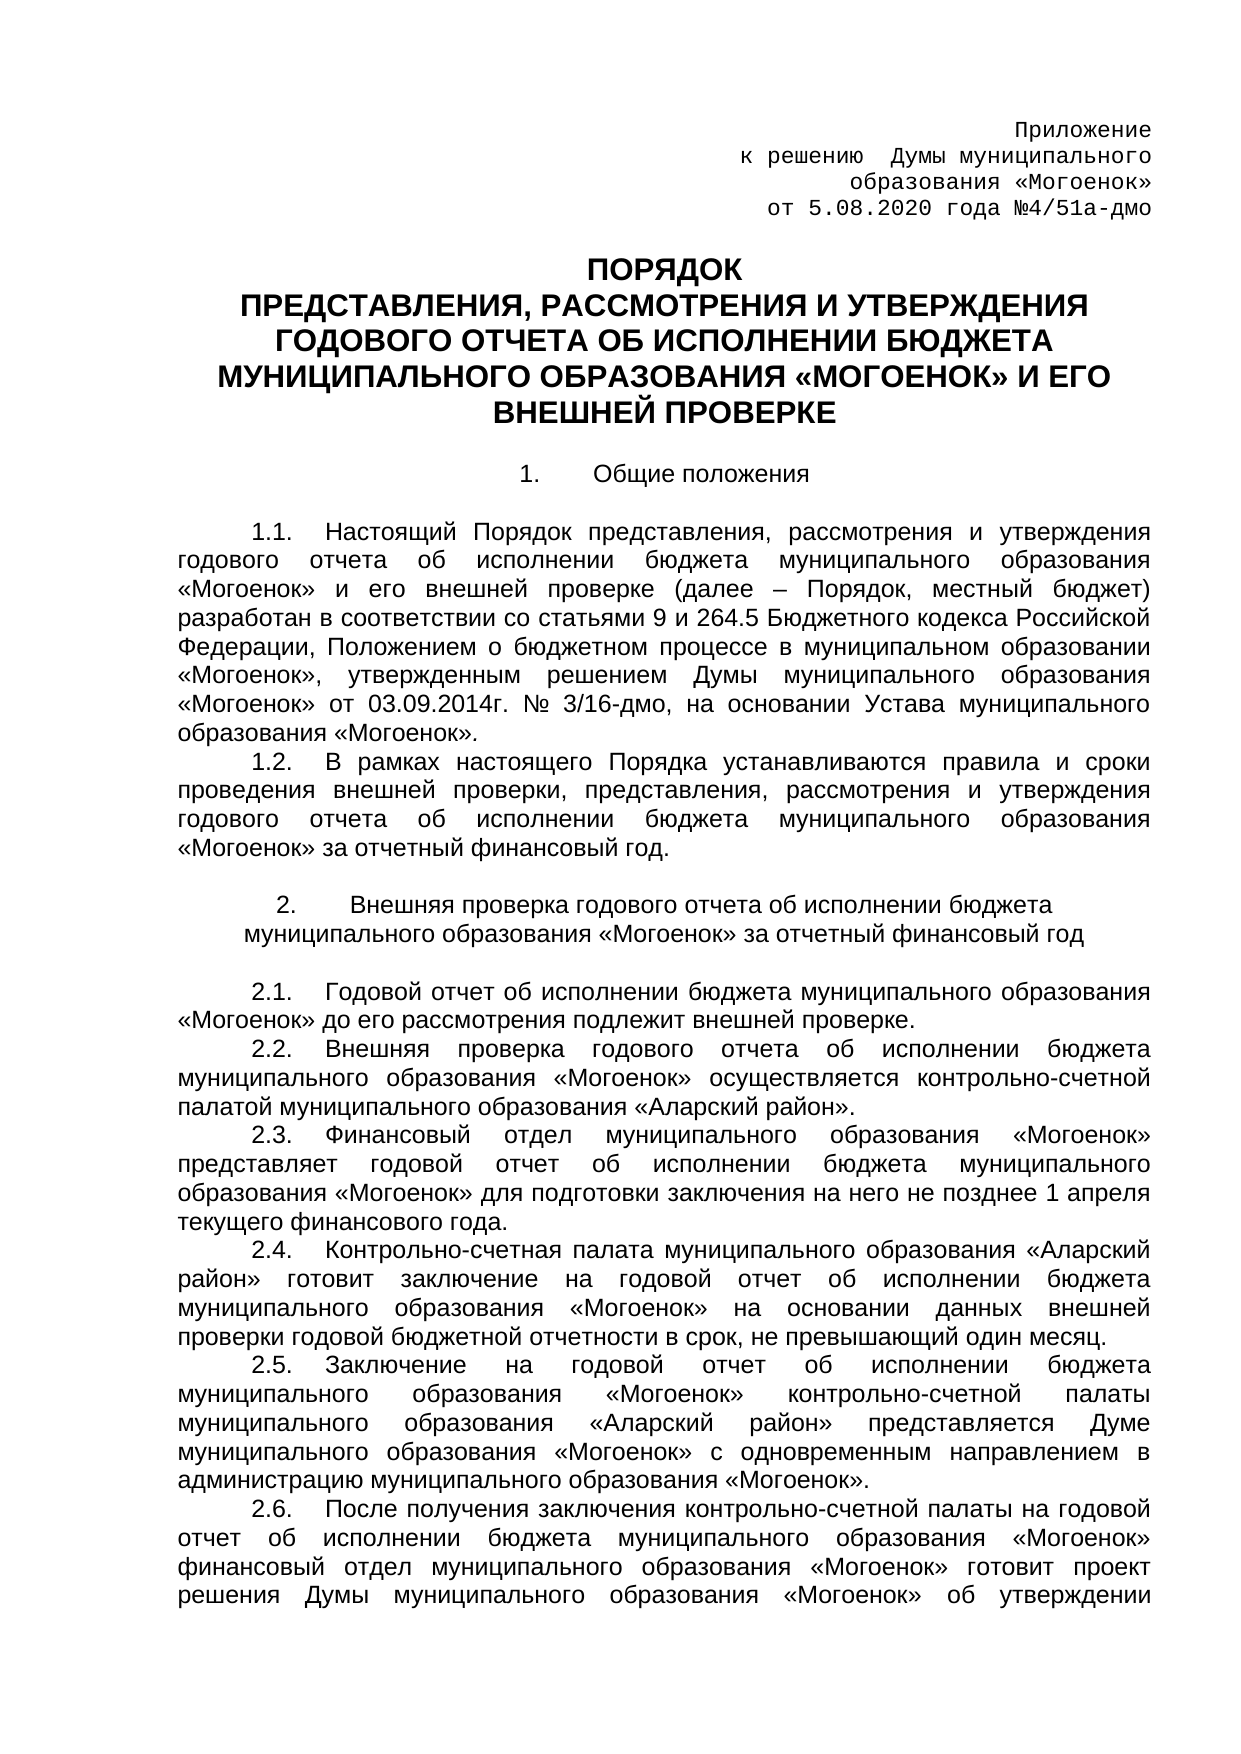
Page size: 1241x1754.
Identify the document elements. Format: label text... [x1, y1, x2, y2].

list Общие положения [177, 459, 1152, 488]
list Внешняя проверка годового отчета об исполнении бюджета муниципального образования «Могоенок» за отчетный финансовый год [177, 890, 1152, 948]
text образования «Могоенок» [177, 170, 1152, 196]
list Контрольно-счетная палата муниципального образования «Аларский район» готовит заключение на годовой отчет об исполнении бюджета муниципального образования «Могоенок» на основании данных внешней проверки годовой бюджетной отчетности в срок, не превышающий один месяц. [177, 1235, 1152, 1350]
list Внешняя проверка годового отчета об исполнении бюджета муниципального образования «Могоенок» осуществляется контрольно-счетной палатой муниципального образования «Аларский район». [177, 1034, 1152, 1120]
list Годовой отчет об исполнении бюджета муниципального образования «Могоенок» до его рассмотрения подлежит внешней проверке. [177, 977, 1152, 1034]
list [177, 1494, 1152, 1609]
text Приложение [177, 118, 1152, 144]
text от 5.08.2020 года №4/51а-дмо [177, 196, 1152, 222]
list Заключение на годовой отчет об исполнении бюджета муниципального образования «Могоенок» контрольно-счетной палаты муниципального образования «Аларский район» представляется Думе муниципального образования «Могоенок» с одновременным направлением в администрацию муниципального образования «Могоенок». [177, 1350, 1152, 1494]
text ПОРЯДОК [177, 251, 1152, 287]
text к решению Думы муниципального [177, 144, 1152, 170]
text ПРЕДСТАВЛЕНИЯ, РАССМОТРЕНИЯ И УТВЕРЖДЕНИЯ ГОДОВОГО ОТЧЕТА ОБ ИСПОЛНЕНИИ БЮДЖЕТА МУНИЦИПАЛЬНОГО ОБРАЗОВАНИЯ «МОГОЕНОК» И ЕГО ВНЕШНЕЙ ПРОВЕРКЕ [177, 287, 1152, 430]
list В рамках настоящего Порядка устанавливаются правила и сроки проведения внешней проверки, представления, рассмотрения и утверждения годового отчета об исполнении бюджета муниципального образования «Могоенок» за отчетный финансовый год. [177, 747, 1152, 862]
list Финансовый отдел муниципального образования «Могоенок» представляет годовой отчет об исполнении бюджета муниципального образования «Могоенок» для подготовки заключения на него не позднее 1 апреля текущего финансового года. [177, 1120, 1152, 1235]
list Настоящий Порядок представления, рассмотрения и утверждения годового отчета об исполнении бюджета муниципального образования «Могоенок» и его внешней проверке (далее – Порядок, местный бюджет) разработан в соответствии со статьями 9 и 264.5 Бюджетного кодекса Российской Федерации, Положением о бюджетном процессе в муниципальном образовании «Могоенок», утвержденным решением Думы муниципального образования «Могоенок» от 03.09.2014г. № 3/16-дмо, на основании Устава муниципального образования «Могоенок». [177, 517, 1152, 747]
